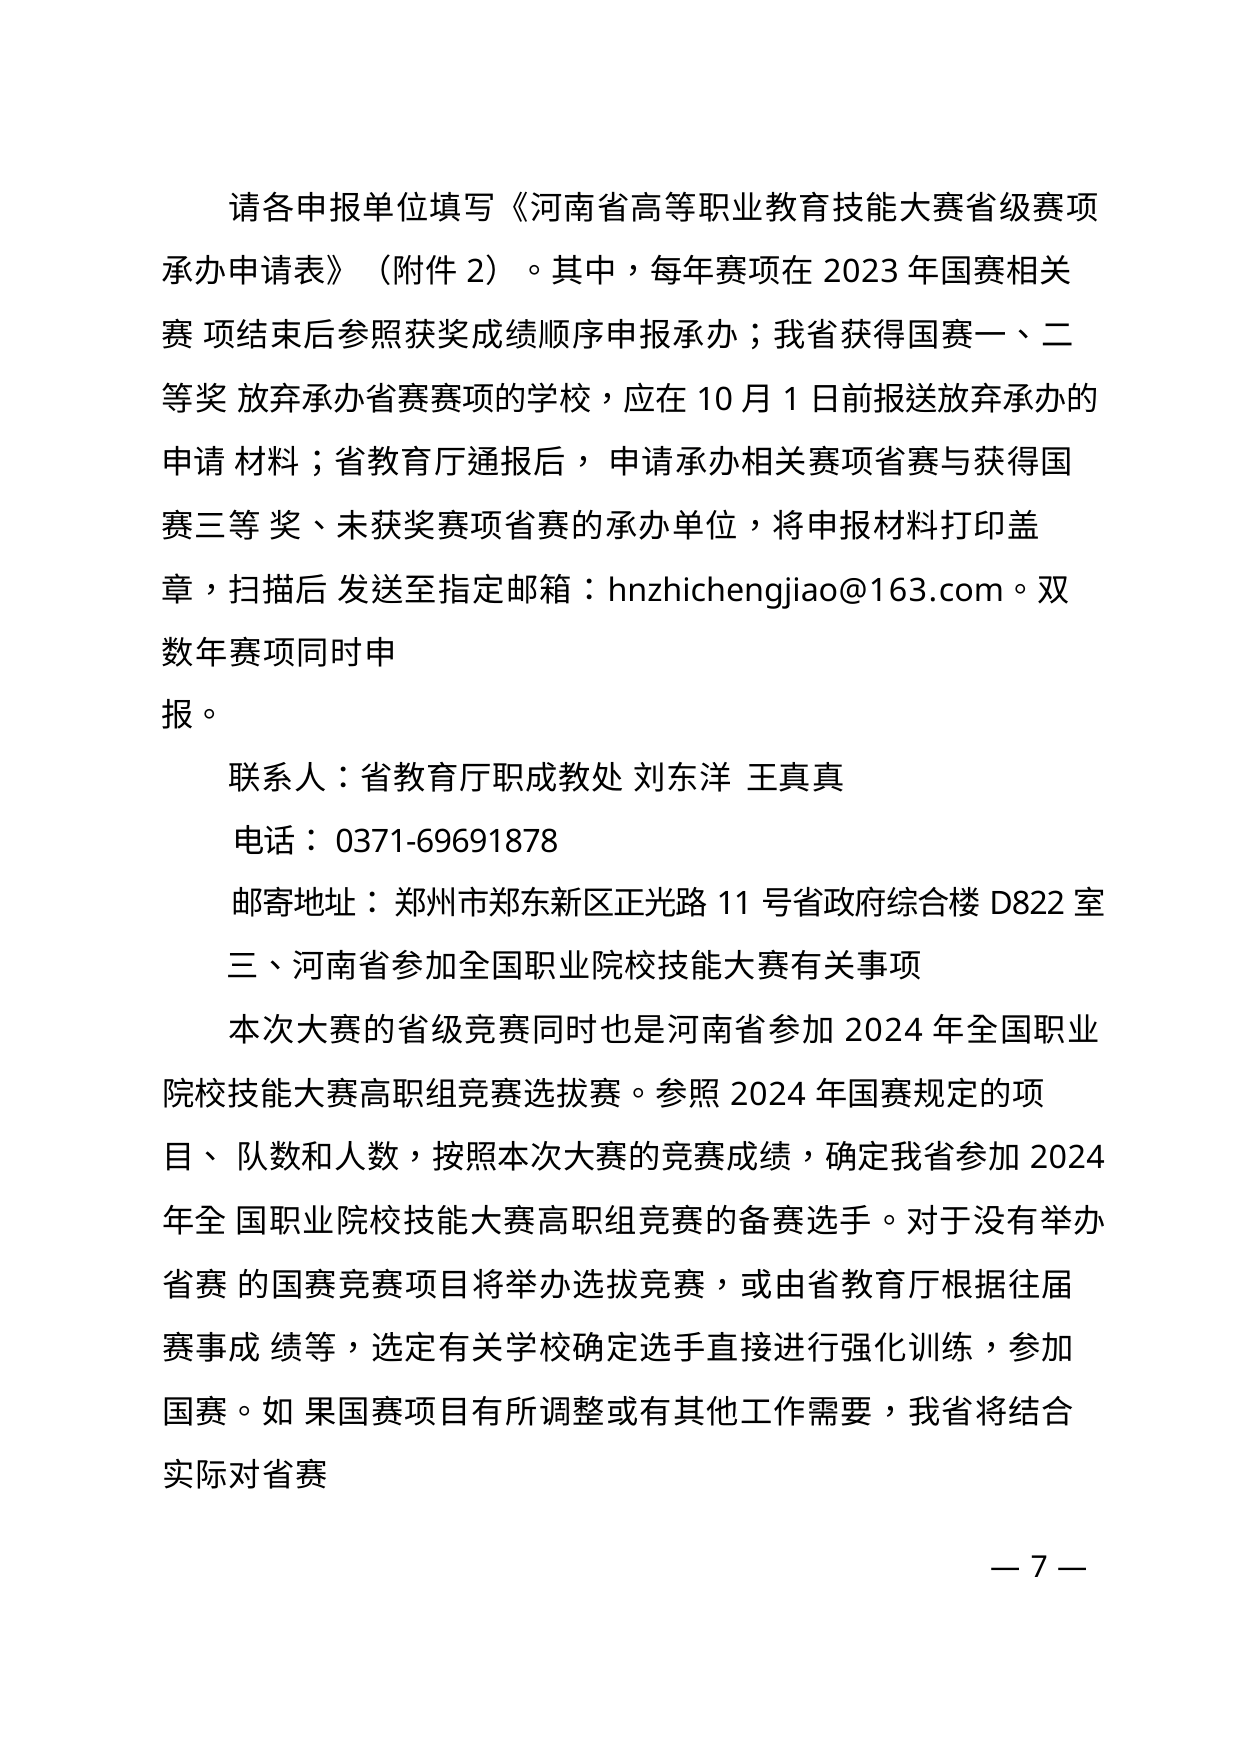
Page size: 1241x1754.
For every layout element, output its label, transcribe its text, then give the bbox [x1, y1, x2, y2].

text 邮寄地址： 郑州市郑东新区正光路 11 号省政府综合楼 D822 室 [231, 882, 1106, 923]
text 请各申报单位填写《河南省高等职业教育技能大赛省级赛项 承办申请表》（附件 2）。其中，每年赛项在 2023 年国赛相关赛 项结束后参照获奖成绩顺序申报承办；我省获得国赛一、二等奖 放弃承办省赛赛项的学校，应在 10 月 1 日前报送放弃承办的申请 材料；省教育厅通报后， 申请承办相关赛项省赛与获得国赛三等 奖、未获奖赛项省赛的承办单位，将申报材料打印盖章，扫描后 发送至指定邮箱：hnzhichengjiao@163.com。双数年赛项同时申 [162, 184, 1100, 674]
text 三、河南省参加全国职业院校技能大赛有关事项 [226, 945, 1106, 986]
text 报。 [162, 694, 1106, 735]
text 联系人：省教育厅职成教处 刘东洋 王真真 [228, 757, 1106, 798]
text 电话： 0371-69691878 [232, 819, 1106, 861]
text 本次大赛的省级竞赛同时也是河南省参加 2024 年全国职业 院校技能大赛高职组竞赛选拔赛。参照 2024 年国赛规定的项目、 队数和人数，按照本次大赛的竞赛成绩，确定我省参加 2024 年全 国职业院校技能大赛高职组竞赛的备赛选手。对于没有举办省赛 的国赛竞赛项目将举办选拔竞赛，或由省教育厅根据往届赛事成 绩等，选定有关学校确定选手直接进行强化训练，参加国赛。如 果国赛项目有所调整或有其他工作需要，我省将结合实际对省赛 [162, 1007, 1106, 1496]
